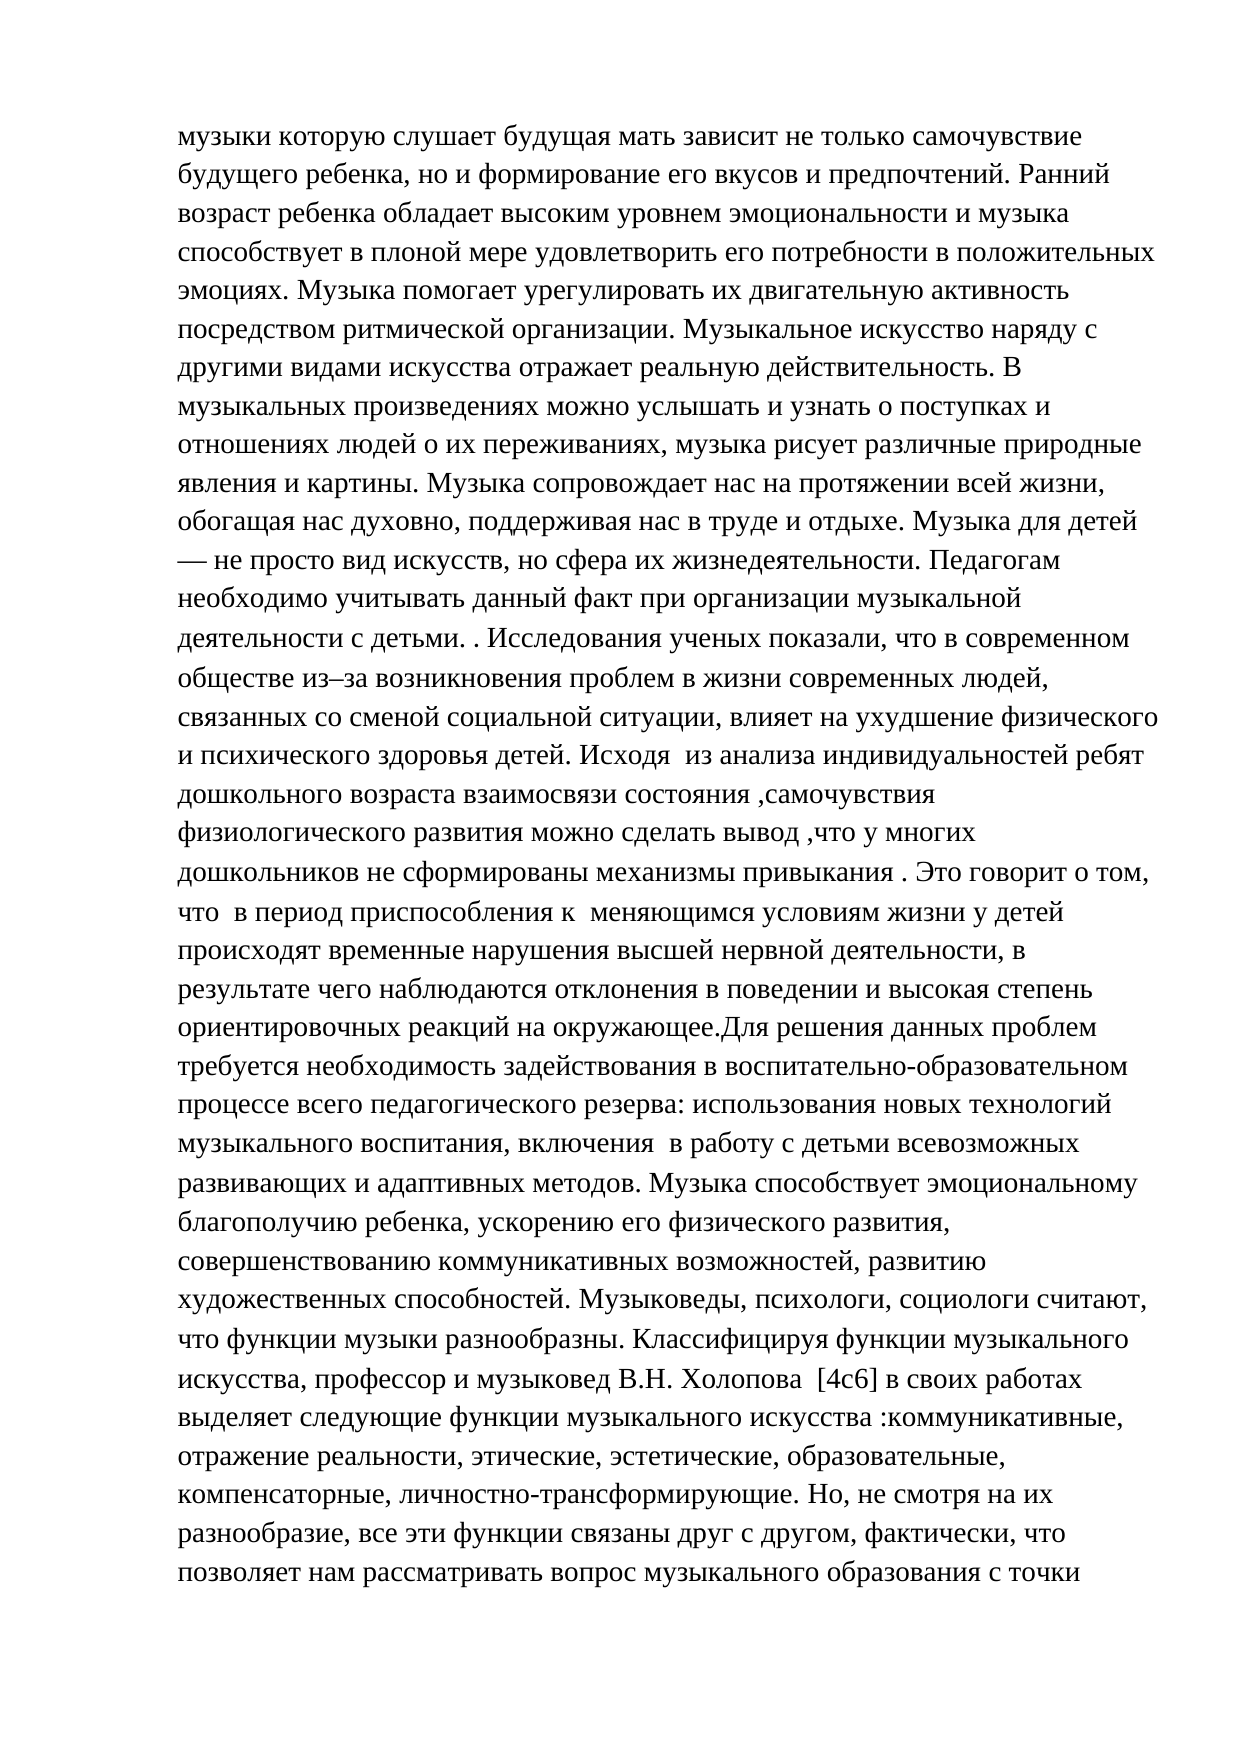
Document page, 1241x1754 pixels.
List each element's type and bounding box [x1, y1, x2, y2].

text [177, 118, 1164, 1587]
